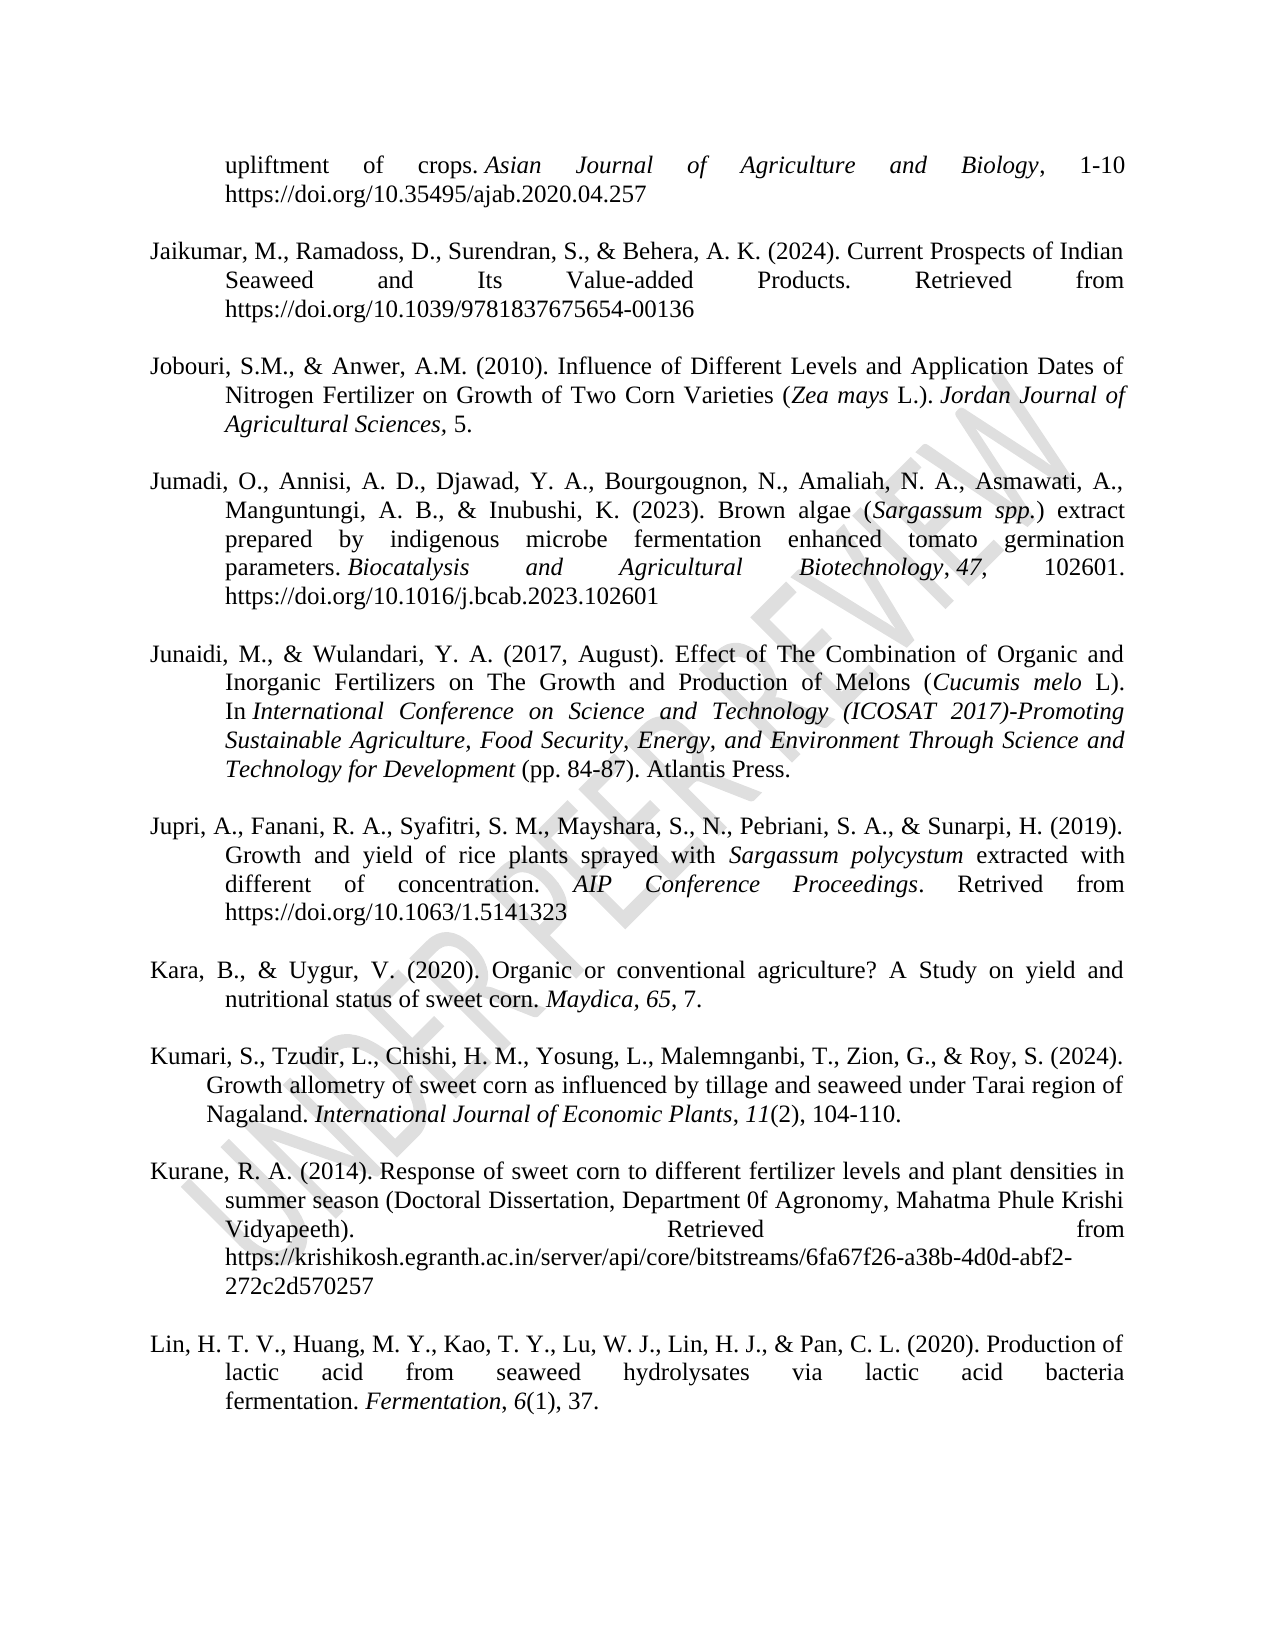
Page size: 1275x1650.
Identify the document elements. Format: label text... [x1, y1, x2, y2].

text Jumadi, O., Annisi, A. D., Djawad, Y. A., Bourgougnon, N., Amaliah, N. A., Asmawati, A., Manguntungi, A. B., & Inubushi, K. (2023). Brown algae (Sargassum spp.) extract prepared by indigenous microbe fermentation enhanced tomato germination parameters. Biocatalysis and Agricultural Biotechnology, 47, 102601. https://doi.org/10.1016/j.bcab.2023.102601 [150, 466, 1125, 610]
text Junaidi, M., & Wulandari, Y. A. (2017, August). Effect of The Combination of Organic and Inorganic Fertilizers on The Growth and Production of Melons (Cucumis melo L). In International Conference on Science and Technology (ICOSAT 2017)-Promoting Sustainable Agriculture, Food Security, Energy, and Environment Through Science and Technology for Development (pp. 84-87). Atlantis Press. [150, 639, 1125, 782]
text Jaikumar, M., Ramadoss, D., Surendran, S., & Behera, A. K. (2024). Current Prospects of Indian Seaweed and Its Value-added Products. Retrieved from https://doi.org/10.1039/9781837675654-00136 [150, 236, 1125, 322]
text Jupri, A., Fanani, R. A., Syafitri, S. M., Mayshara, S., N., Pebriani, S. A., & Sunarpi, H. (2019). Growth and yield of rice plants sprayed with Sargassum polycystum extracted with different of concentration. AIP Conference Proceedings. Retrived from https://doi.org/10.1063/1.5141323 [150, 811, 1125, 926]
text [150, 150, 1125, 207]
text Jobouri, S.M., & Anwer, A.M. (2010). Influence of Different Levels and Application Dates of Nitrogen Fertilizer on Growth of Two Corn Varieties (Zea mays L.). Jordan Journal of Agricultural Sciences, 5. [150, 351, 1125, 437]
text Kara, B., & Uygur, V. (2020). Organic or conventional agriculture? A Study on yield and nutritional status of sweet corn. Maydica, 65, 7. [150, 955, 1125, 1012]
text Kurane, R. A. (2014). Response of sweet corn to different fertilizer levels and plant densities in summer season (Doctoral Dissertation, Department 0f Agronomy, Mahatma Phule Krishi Vidyapeeth). Retrieved from https://krishikosh.egranth.ac.in/server/api/core/bitstreams/6fa67f26-a38b-4d0d-abf2-272c2d570257 [150, 1156, 1125, 1300]
text Kumari, S., Tzudir, L., Chishi, H. M., Yosung, L., Malemnganbi, T., Zion, G., & Roy, S. (2024). Growth allometry of sweet corn as influenced by tillage and seaweed under Tarai region of Nagaland. International Journal of Economic Plants, 11(2), 104-110. [150, 1041, 1125, 1127]
text Lin, H. T. V., Huang, M. Y., Kao, T. Y., Lu, W. J., Lin, H. J., & Pan, C. L. (2020). Production of lactic acid from seaweed hydrolysates via lactic acid bacteria fermentation. Fermentation, 6(1), 37. [150, 1329, 1125, 1415]
